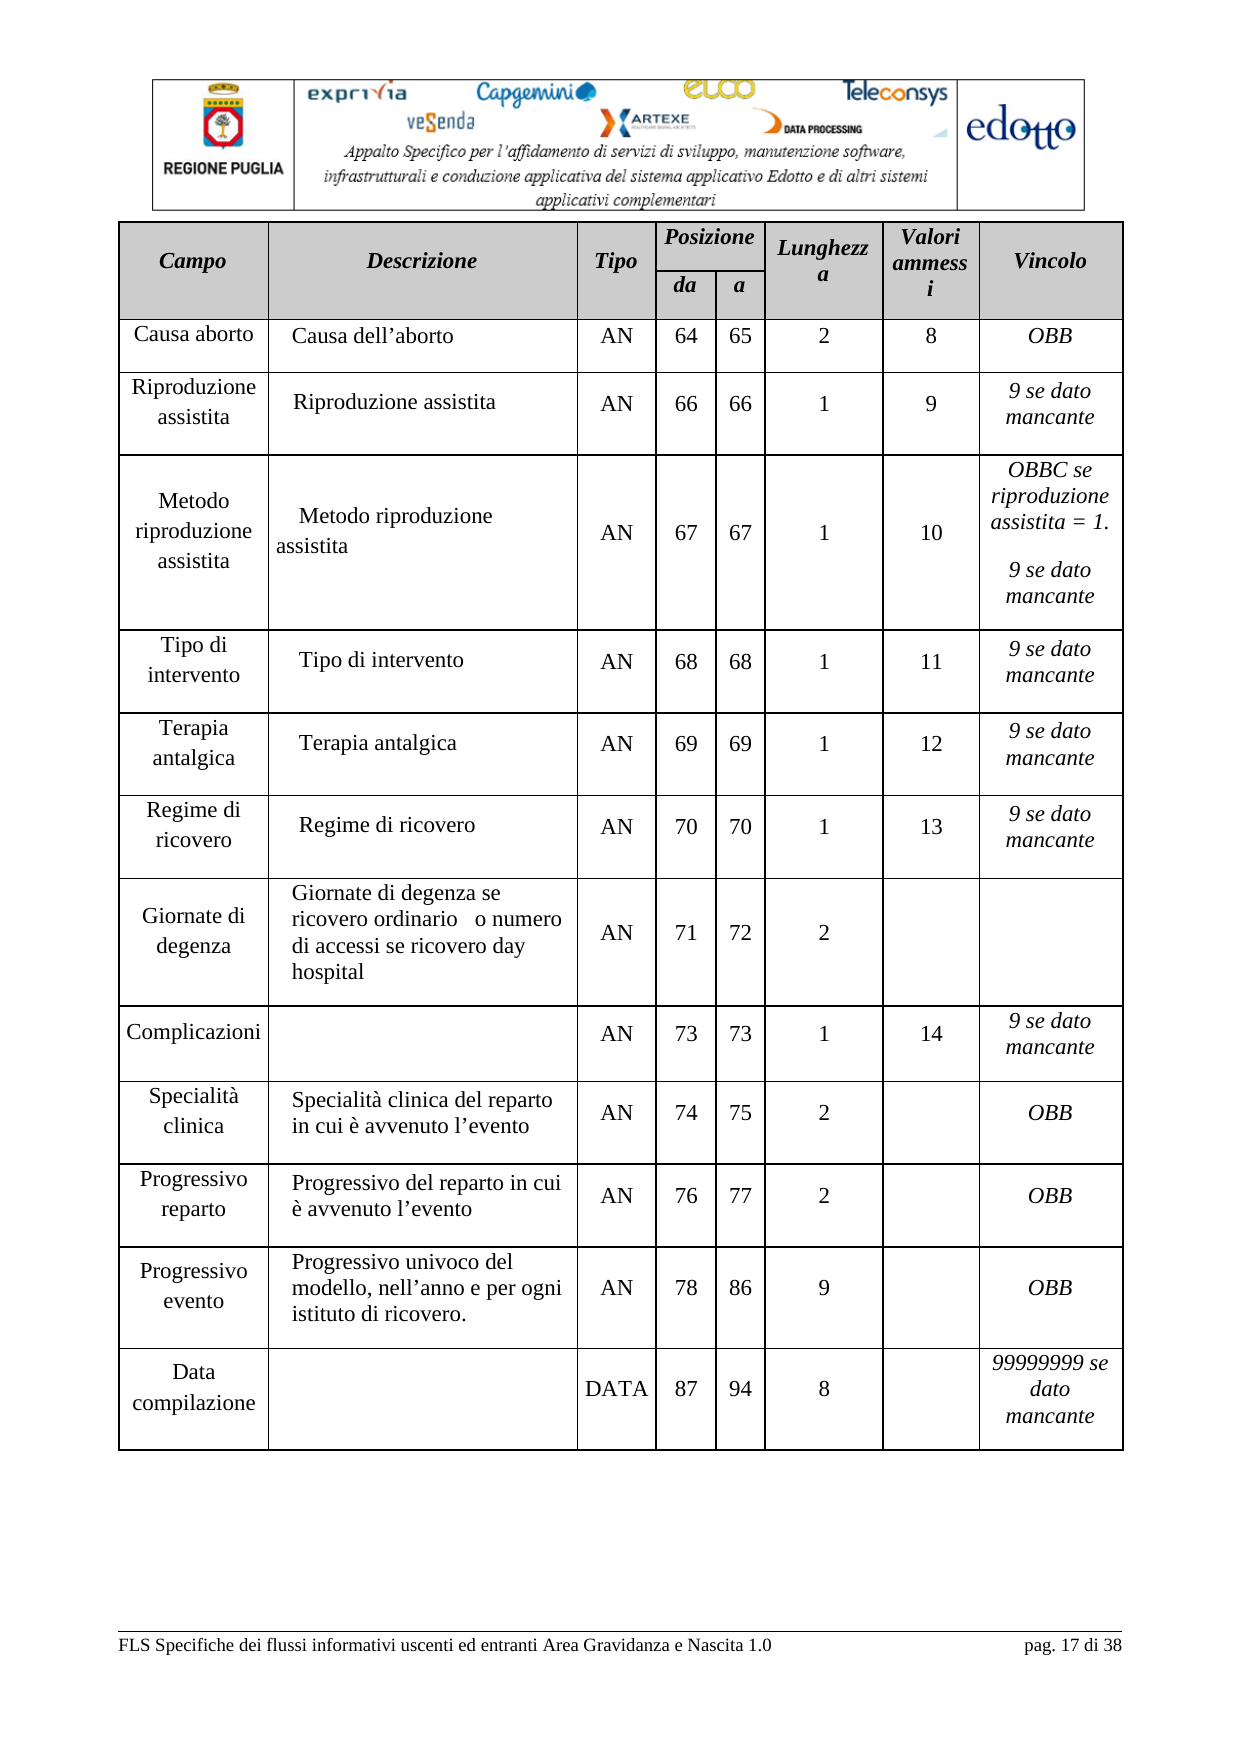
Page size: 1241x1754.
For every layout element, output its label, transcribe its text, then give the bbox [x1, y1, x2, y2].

table_cell Terapia antalgica [269, 714, 577, 795]
table_cell 1 [766, 373, 882, 454]
table_cell 86 [717, 1248, 764, 1348]
table_cell 9 se dato mancante [980, 1007, 1122, 1081]
table_cell 1 [766, 631, 882, 712]
table_cell 94 [717, 1349, 764, 1449]
table_cell 9 [884, 373, 979, 454]
table_cell [269, 1007, 577, 1081]
table_cell 12 [884, 714, 979, 795]
picture [147, 73, 1093, 218]
table_cell 76 [657, 1165, 715, 1246]
table_cell 74 [657, 1082, 715, 1163]
table_cell Tipo di intervento [120, 631, 268, 712]
table_cell 8 [884, 320, 979, 371]
table_cell AN [578, 714, 655, 795]
table_cell 73 [657, 1007, 715, 1081]
table_cell 9 se dato mancante [980, 714, 1122, 795]
table_cell a [717, 272, 764, 319]
table_cell OBBC se riproduzione assistita = 1. 9 se dato mancante [980, 456, 1122, 629]
table_cell 13 [884, 796, 979, 878]
table_cell 9 [766, 1248, 882, 1348]
table_cell 2 [766, 879, 882, 1005]
table_cell 68 [657, 631, 715, 712]
table_cell 2 [766, 1165, 882, 1246]
table_cell 66 [657, 373, 715, 454]
table_cell 78 [657, 1248, 715, 1348]
table_cell 71 [657, 879, 715, 1005]
table_cell 1 [766, 1007, 882, 1081]
table_header Tipo [578, 223, 655, 319]
table_cell 66 [717, 373, 764, 454]
table_cell Causa aborto [120, 320, 268, 371]
table_cell Giornate di degenza se ricovero ordinario o numero di accessi se ricovero day hospital [269, 879, 577, 1005]
table_cell [884, 1082, 979, 1163]
table_cell 67 [657, 456, 715, 629]
table_cell Specialità clinica del reparto in cui è avvenuto l’evento [269, 1082, 577, 1163]
table_header Vincolo [980, 223, 1122, 319]
table_header Descrizione [269, 223, 577, 319]
table_cell AN [578, 456, 655, 629]
table_cell [269, 1349, 577, 1449]
table_cell 11 [884, 631, 979, 712]
table_header Campo [120, 223, 268, 319]
table_cell Riproduzione assistita [120, 373, 268, 454]
table_cell 72 [717, 879, 764, 1005]
table_header Lunghezza [766, 223, 882, 319]
table_cell Terapia antalgica [120, 714, 268, 795]
table_cell AN [578, 879, 655, 1005]
table_cell [980, 879, 1122, 1005]
table_cell da [657, 272, 715, 319]
table_cell 8 [766, 1349, 882, 1449]
table_cell Regime di ricovero [269, 796, 577, 878]
table_cell Giornate di degenza [120, 879, 268, 1005]
table_cell 70 [717, 796, 764, 878]
table_cell 14 [884, 1007, 979, 1081]
table_cell 73 [717, 1007, 764, 1081]
table_cell Causa dell’aborto [269, 320, 577, 371]
table_cell 87 [657, 1349, 715, 1449]
table_cell 65 [717, 320, 764, 371]
table_cell 75 [717, 1082, 764, 1163]
table_cell OBB [980, 320, 1122, 371]
table_cell 1 [766, 456, 882, 629]
table_cell Progressivo evento [120, 1248, 268, 1348]
table_cell Complicazioni [120, 1007, 268, 1081]
table_cell OBB [980, 1082, 1122, 1163]
table_cell 9 se dato mancante [980, 796, 1122, 878]
table_cell 9 se dato mancante [980, 631, 1122, 712]
table_cell DATA [578, 1349, 655, 1449]
table_cell Data compilazione [120, 1349, 268, 1449]
table_cell Regime di ricovero [120, 796, 268, 878]
table_cell Progressivo univoco del modello, nell’anno e per ogni istituto di ricovero. [269, 1248, 577, 1348]
table_cell AN [578, 1165, 655, 1246]
table_cell 67 [717, 456, 764, 629]
table_cell 77 [717, 1165, 764, 1246]
table_cell [884, 1349, 979, 1449]
table_cell AN [578, 631, 655, 712]
table_cell 10 [884, 456, 979, 629]
table_cell Metodo riproduzione assistita [269, 456, 577, 629]
table_cell OBB [980, 1248, 1122, 1348]
table_cell [884, 879, 979, 1005]
table_cell 99999999 se dato mancante [980, 1349, 1122, 1449]
table_cell 2 [766, 320, 882, 371]
table_header Valori ammessi [884, 223, 979, 319]
table_cell Progressivo reparto [120, 1165, 268, 1246]
table_cell AN [578, 796, 655, 878]
table_cell 2 [766, 1082, 882, 1163]
table_cell 69 [717, 714, 764, 795]
table_cell 70 [657, 796, 715, 878]
table_header Posizione [657, 223, 764, 270]
table_cell OBB [980, 1165, 1122, 1246]
table_cell Metodo riproduzione assistita [120, 456, 268, 629]
table_cell 64 [657, 320, 715, 371]
table_cell 9 se dato mancante [980, 373, 1122, 454]
table_cell 1 [766, 796, 882, 878]
table_cell Riproduzione assistita [269, 373, 577, 454]
table_cell [884, 1248, 979, 1348]
table_cell 68 [717, 631, 764, 712]
table_cell Specialità clinica [120, 1082, 268, 1163]
table_cell Progressivo del reparto in cui è avvenuto l’evento [269, 1165, 577, 1246]
table_cell AN [578, 373, 655, 454]
table_cell 69 [657, 714, 715, 795]
table_cell AN [578, 320, 655, 371]
table_cell AN [578, 1082, 655, 1163]
table_cell [884, 1165, 979, 1246]
table_cell 1 [766, 714, 882, 795]
table_cell AN [578, 1248, 655, 1348]
table_cell AN [578, 1007, 655, 1081]
table_cell Tipo di intervento [269, 631, 577, 712]
